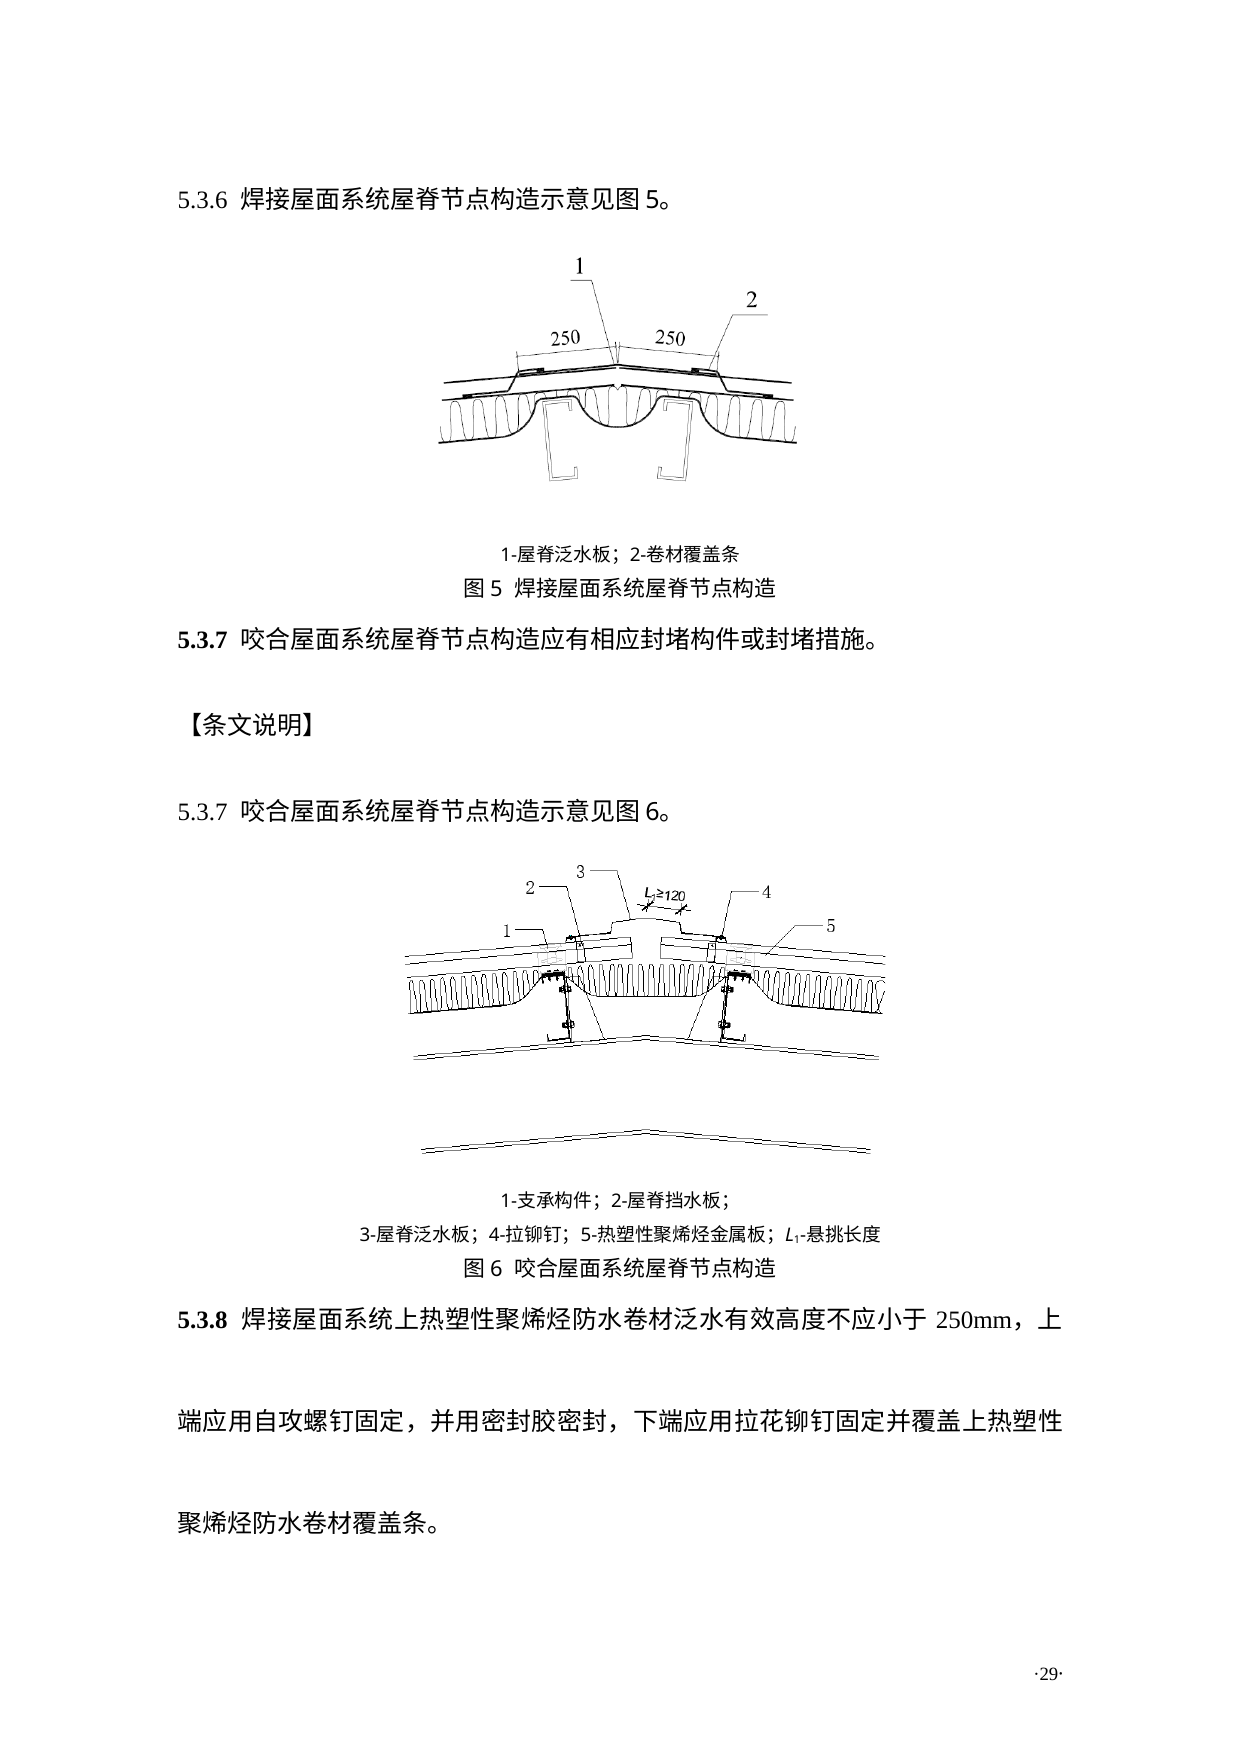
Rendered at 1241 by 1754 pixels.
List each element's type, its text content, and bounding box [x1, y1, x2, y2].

text 【条文说明】 [177, 690, 1063, 758]
text 3-屋脊泛水板；4-拉铆钉；5-热塑性聚烯烃金属板；L1-悬挑长度 [177, 1216, 1063, 1250]
text 1-屋脊泛水板；2-卷材覆盖条 [177, 536, 1063, 570]
text 5.3.8 焊接屋面系统上热塑性聚烯烃防水卷材泛水有效高度不应小于250mm，上端应用自攻螺钉固定，并用密封胶密封，下端应用拉花铆钉固定并覆盖上热塑性聚烯烃防水卷材覆盖条。 [177, 1284, 1063, 1556]
text 1-支承构件；2-屋脊挡水板； [177, 1182, 1063, 1216]
text 5.3.7 咬合屋面系统屋脊节点构造应有相应封堵构件或封堵措施。 [177, 604, 1063, 672]
text 图5 焊接屋面系统屋脊节点构造 [177, 570, 1063, 604]
picture [435, 250, 805, 492]
text 5.3.7 咬合屋面系统屋脊节点构造示意见图6。 [177, 776, 1063, 844]
list 5.3.6 焊接屋面系统屋脊节点构造示意见图5。 [177, 164, 1063, 232]
picture [404, 862, 886, 1157]
text 图6 咬合屋面系统屋脊节点构造 [177, 1250, 1063, 1284]
